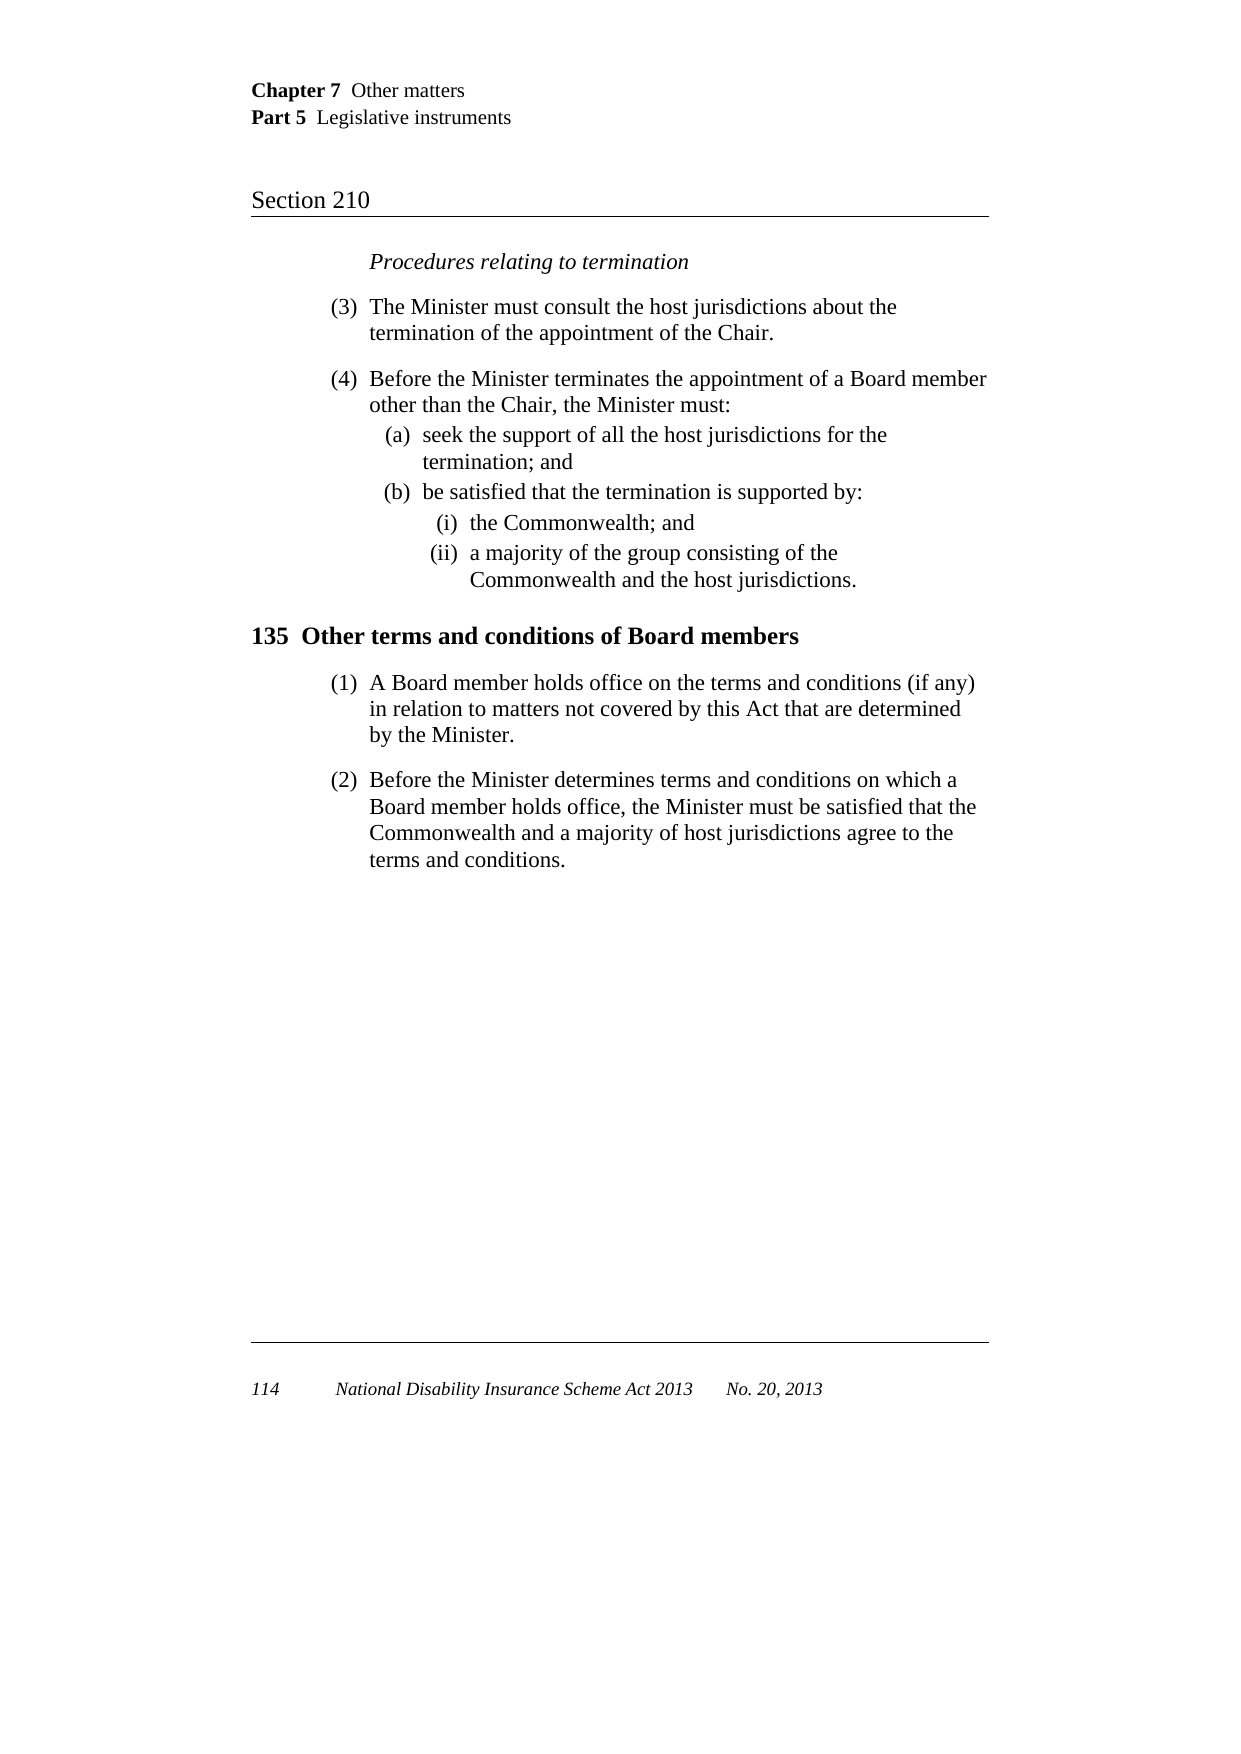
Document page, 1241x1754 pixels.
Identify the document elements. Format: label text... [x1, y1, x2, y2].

text (1) A Board member holds office on the terms and conditions (if any) in relation to matters not covered by this Act that are determined by the Minister. [251, 669, 989, 748]
text (2) Before the Minister determines terms and conditions on which a Board member holds office, the Minister must be satisfied that the Commonwealth and a majority of host jurisdictions agree to the terms and conditions. [251, 767, 989, 872]
text 135 Other terms and conditions of Board members [251, 621, 989, 650]
text (i) the Commonwealth; and [251, 509, 989, 535]
text Procedures relating to termination [369, 248, 989, 274]
text (a) seek the support of all the host jurisdictions for the termination; and [251, 421, 989, 474]
text (3) The Minister must consult the host jurisdictions about the termination of the appointment of the Chair. [251, 293, 989, 346]
text (4) Before the Minister terminates the appointment of a Board member other than the Chair, the Minister must: [251, 364, 989, 417]
text (ii) a majority of the group consisting of the Commonwealth and the host jurisdictions. [251, 539, 989, 592]
text (b) be satisfied that the termination is supported by: [251, 478, 989, 505]
